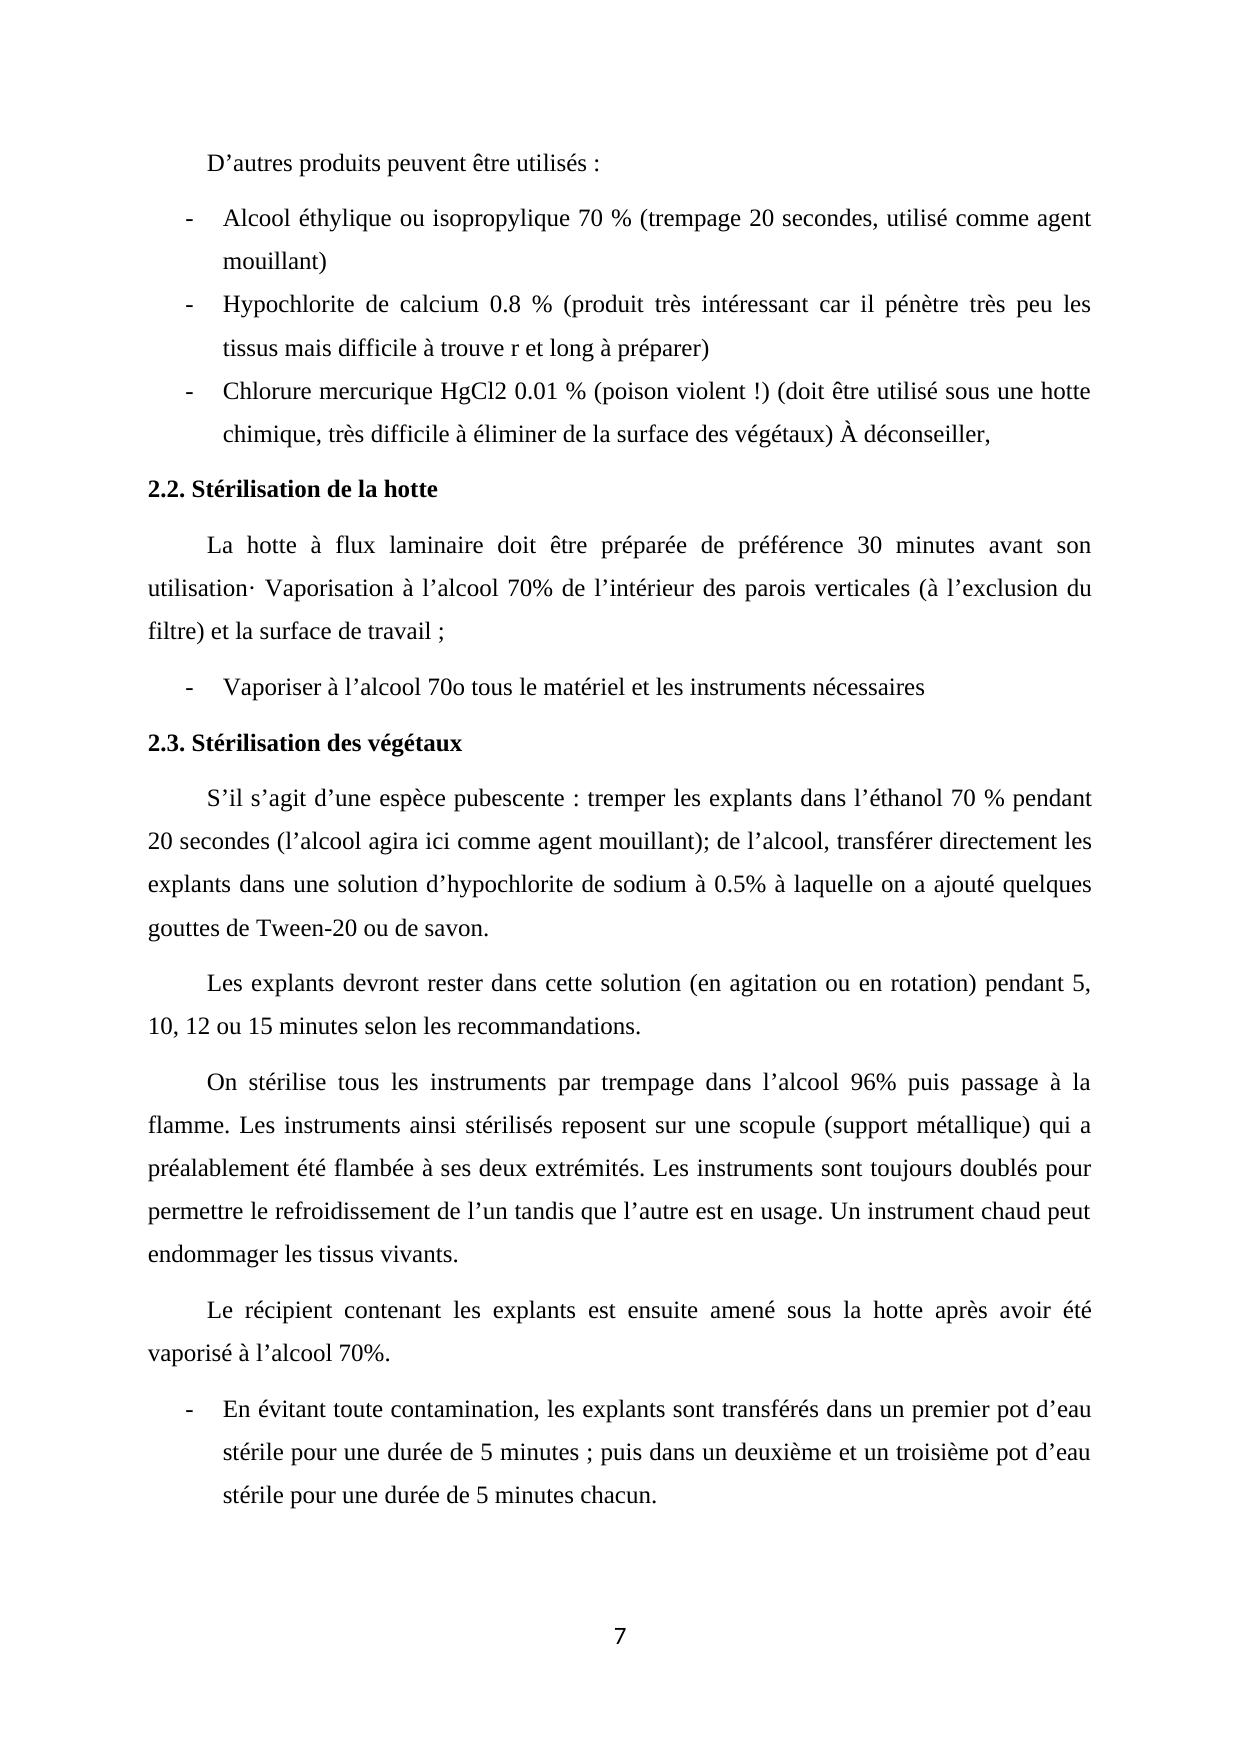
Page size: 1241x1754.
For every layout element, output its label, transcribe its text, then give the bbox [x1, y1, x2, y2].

subtitle Stérilisation de la hotte [148, 474, 1093, 503]
list Chlorure mercurique HgCl2 0.01 % (poison violent !) (doit être utilisé sous une hotte chimique, très difficile à éliminer de la surface des végétaux) À déconseiller, [185, 376, 1093, 448]
list Hypochlorite de calcium 0.8 % (produit très intéressant car il pénètre très peu les tissus mais difficile à trouve r et long à préparer) [185, 289, 1093, 361]
list En évitant toute contamination, les explants sont transférés dans un premier pot d’eau stérile pour une durée de 5 minutes ; puis dans un deuxième et un troisième pot d’eau stérile pour une durée de 5 minutes chacun. [185, 1394, 1093, 1509]
text D’autres produits peuvent être utilisés : [148, 148, 1093, 176]
list Alcool éthylique ou isopropylique 70 % (trempage 20 secondes, utilisé comme agent mouillant) [185, 203, 1093, 275]
text La hotte à flux laminaire doit être préparée de préférence 30 minutes avant son utilisation· Vaporisation à l’alcool 70% de l’intérieur des parois verticales (à l’exclusion du filtre) et la surface de travail ; [148, 530, 1093, 645]
text On stérilise tous les instruments par trempage dans l’alcool 96% puis passage à la flamme. Les instruments ainsi stérilisés reposent sur une scopule (support métallique) qui a préalablement été flambée à ses deux extrémités. Les instruments sont toujours doublés pour permettre le refroidissement de l’un tandis que l’autre est en usage. Un instrument chaud peut endommager les tissus vivants. [148, 1067, 1093, 1268]
list Vaporiser à l’alcool 70o tous le matériel et les instruments nécessaires [185, 672, 1093, 701]
text Les explants devront rester dans cette solution (en agitation ou en rotation) pendant 5, 10, 12 ou 15 minutes selon les recommandations. [148, 968, 1093, 1040]
text Le récipient contenant les explants est ensuite amené sous la hotte après avoir été vaporisé à l’alcool 70%. [148, 1295, 1093, 1367]
subtitle Stérilisation des végétaux [148, 728, 1093, 756]
text S’il s’agit d’une espèce pubescente : tremper les explants dans l’éthanol 70 % pendant 20 secondes (l’alcool agira ici comme agent mouillant); de l’alcool, transférer directement les explants dans une solution d’hypochlorite de sodium à 0.5% à laquelle on a ajouté quelques gouttes de Tween-20 ou de savon. [148, 783, 1093, 941]
